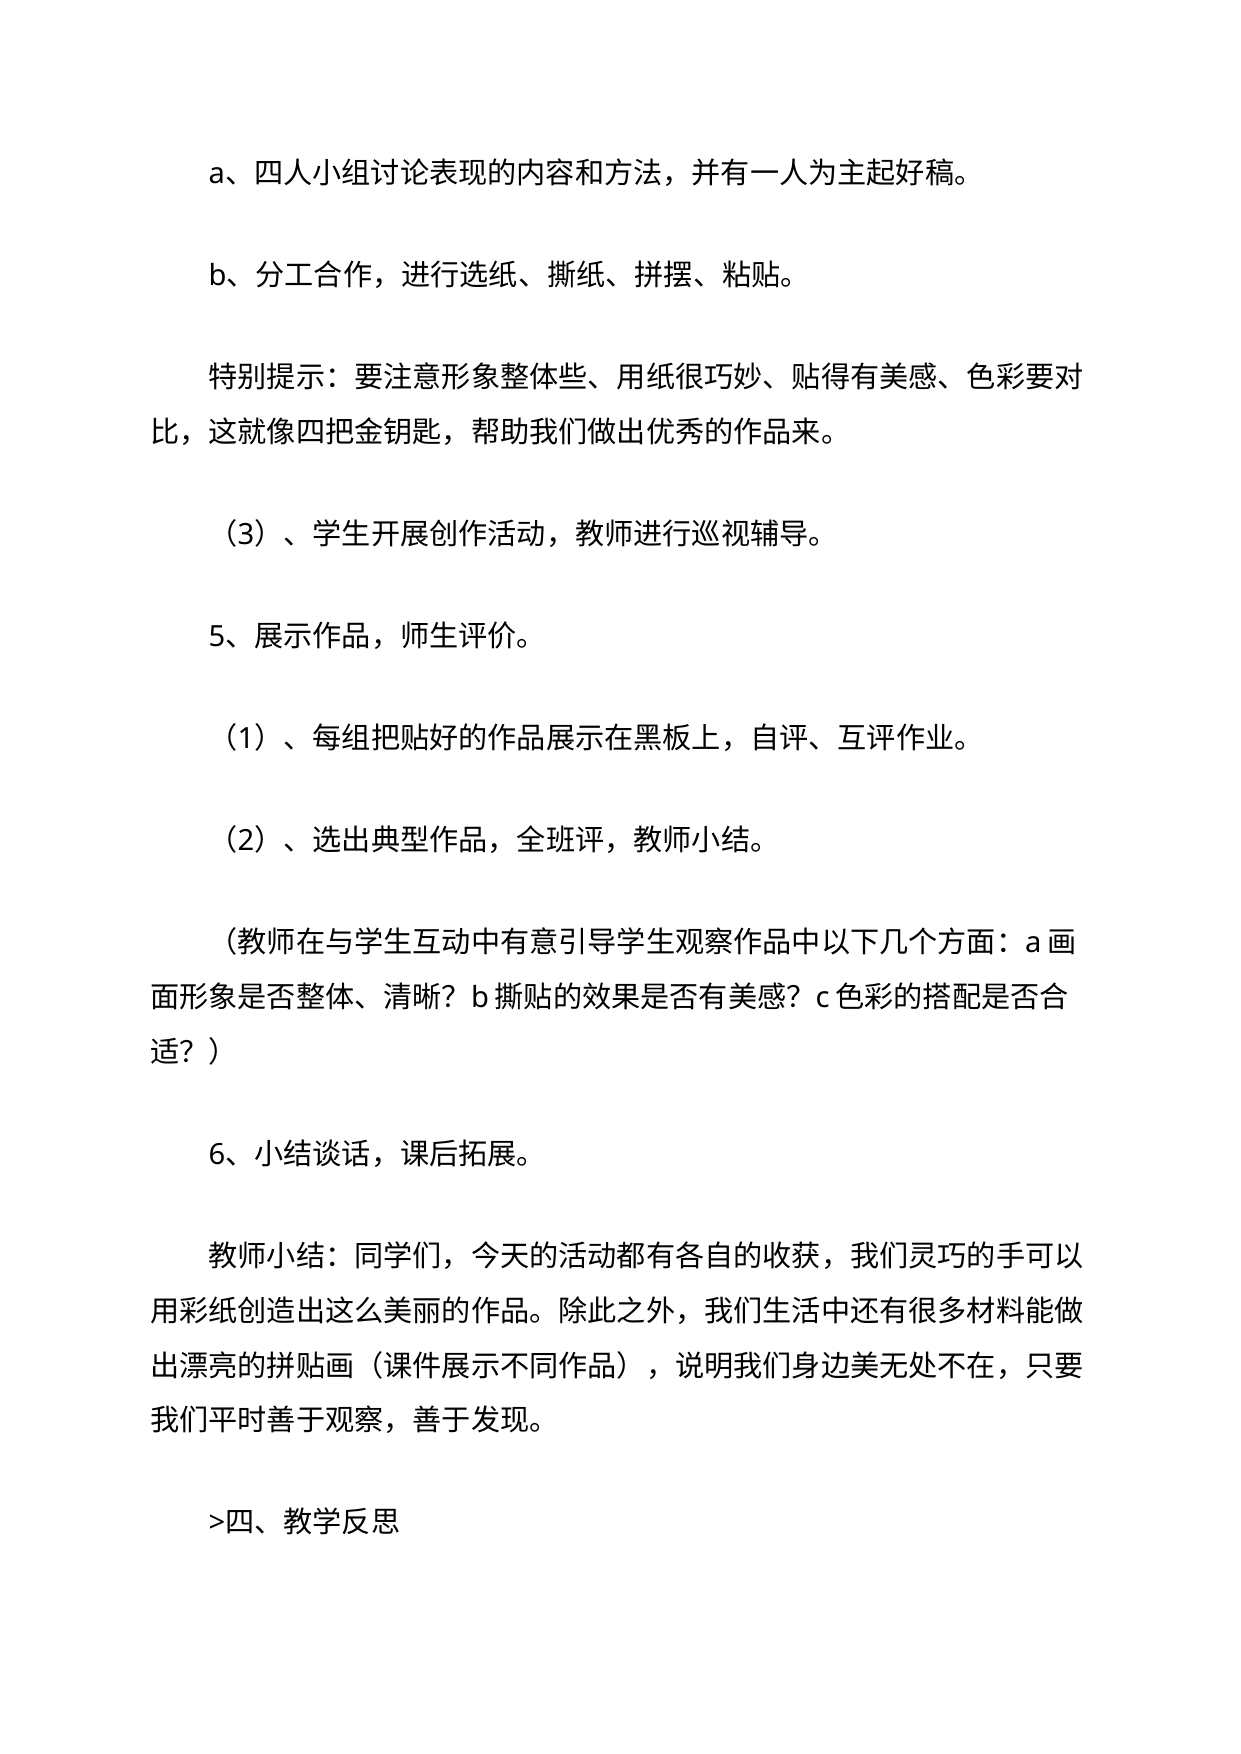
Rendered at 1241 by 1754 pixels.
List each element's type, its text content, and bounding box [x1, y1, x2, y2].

text （1）、每组把贴好的作品展示在黑板上，自评、互评作业。 [150, 714, 1090, 757]
text 特别提示：要注意形象整体些、用纸很巧妙、贴得有美感、色彩要对比，这就像四把金钥匙，帮助我们做出优秀的作品来。 [150, 354, 1090, 451]
text b、分工合作，进行选纸、撕纸、拼摆、粘贴。 [150, 252, 1090, 294]
text 教师小结：同学们，今天的活动都有各自的收获，我们灵巧的手可以用彩纸创造出这么美丽的作品。除此之外，我们生活中还有很多材料能做出漂亮的拼贴画（课件展示不同作品），说明我们身边美无处不在，只要我们平时善于观察，善于发现。 [150, 1232, 1090, 1439]
text （2）、选出典型作品，全班评，教师小结。 [150, 817, 1090, 859]
text >四、教学反思 [150, 1499, 1090, 1541]
text （3）、学生开展创作活动，教师进行巡视辅导。 [150, 511, 1090, 553]
text a、四人小组讨论表现的内容和方法，并有一人为主起好稿。 [150, 150, 1090, 192]
text 6、小结谈话，课后拓展。 [150, 1130, 1090, 1173]
text （教师在与学生互动中有意引导学生观察作品中以下几个方面：a画面形象是否整体、清晰？b撕贴的效果是否有美感？c色彩的搭配是否合适？） [150, 918, 1090, 1071]
text 5、展示作品，师生评价。 [150, 613, 1090, 655]
